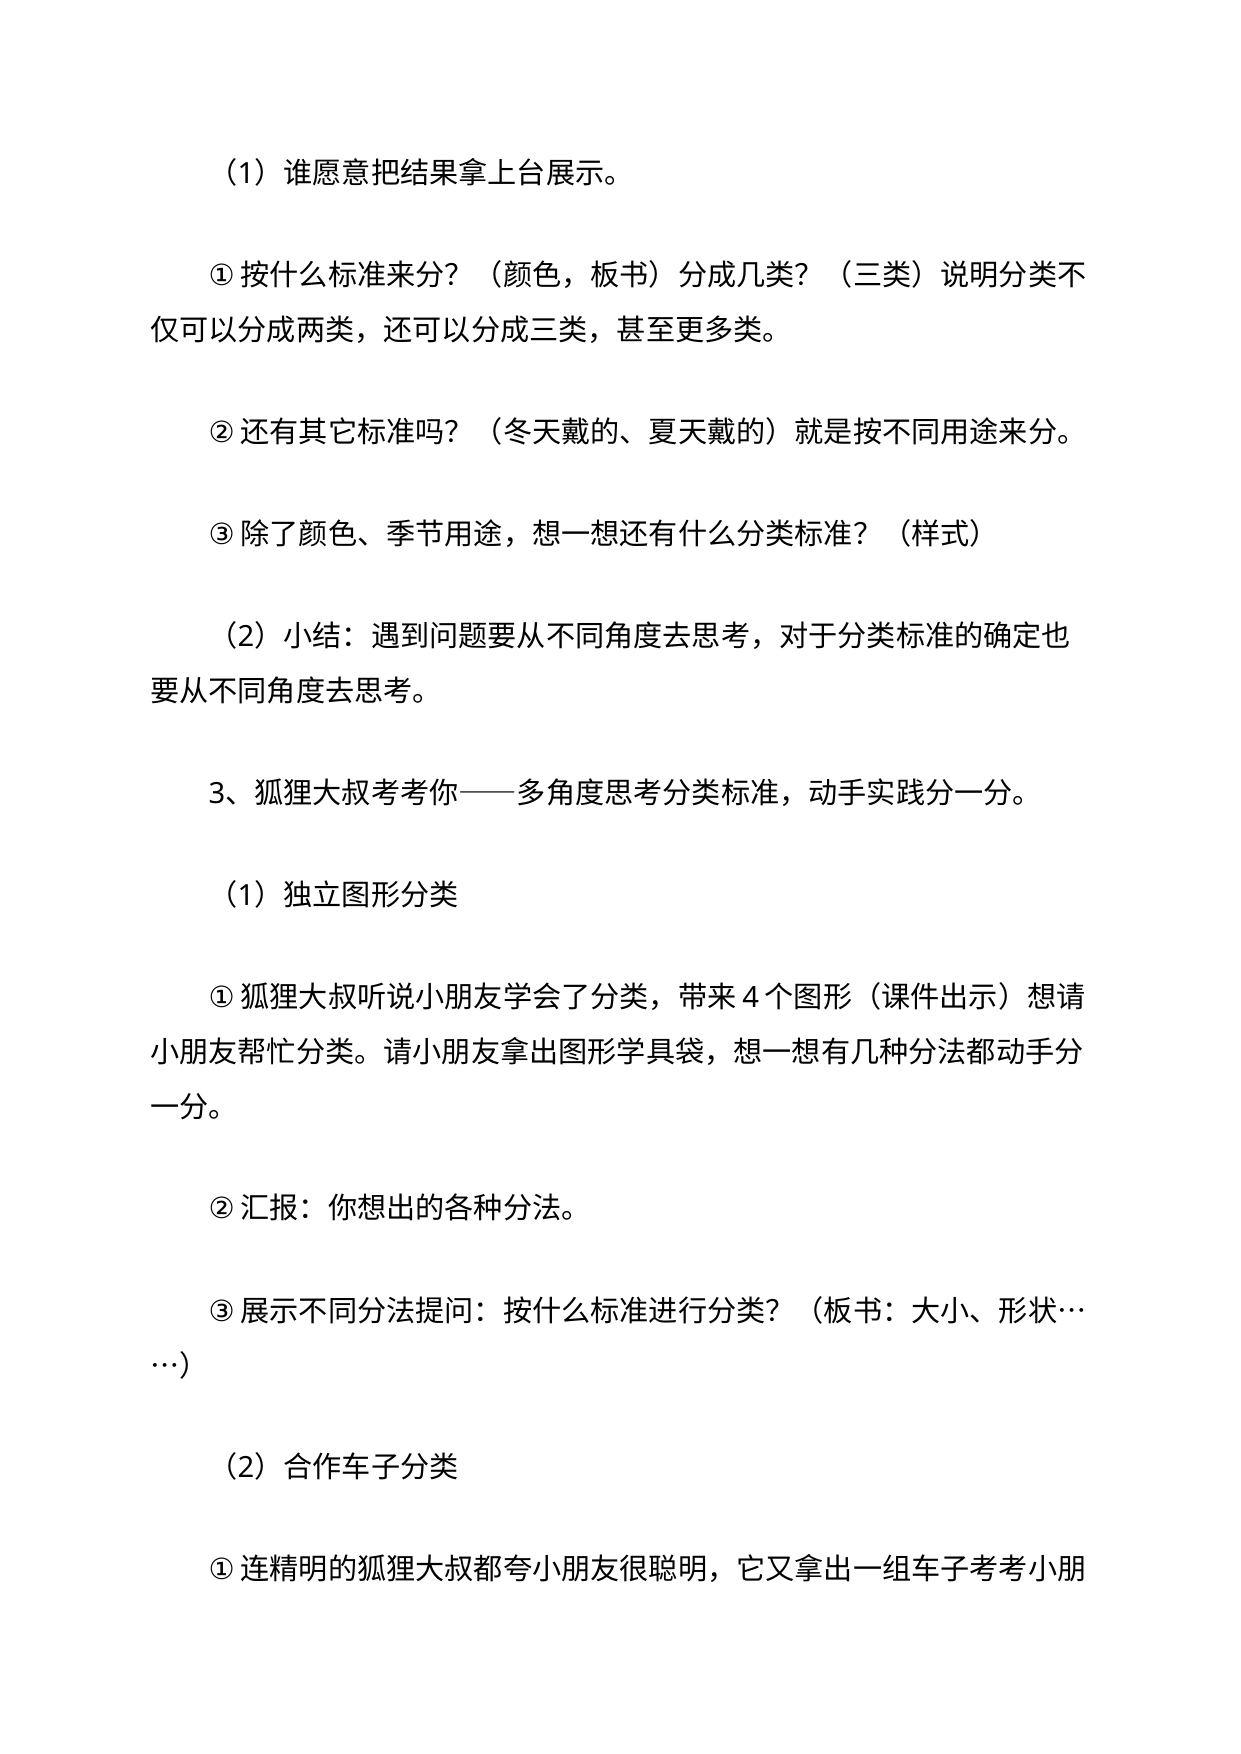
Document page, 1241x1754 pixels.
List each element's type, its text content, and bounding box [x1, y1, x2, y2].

text ②汇报：你想出的各种分法。 [150, 1185, 1090, 1227]
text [150, 1546, 1090, 1588]
text （1）谁愿意把结果拿上台展示。 [150, 150, 1090, 192]
text ①按什么标准来分？（颜色，板书）分成几类？（三类）说明分类不仅可以分成两类，还可以分成三类，甚至更多类。 [150, 252, 1090, 349]
text ③展示不同分法提问：按什么标准进行分类？（板书：大小、形状……） [150, 1287, 1090, 1384]
text （2）小结：遇到问题要从不同角度去思考，对于分类标准的确定也要从不同角度去思考。 [150, 613, 1090, 710]
text ②还有其它标准吗？（冬天戴的、夏天戴的）就是按不同用途来分。 [150, 409, 1090, 451]
text ①狐狸大叔听说小朋友学会了分类，带来4个图形（课件出示）想请小朋友帮忙分类。请小朋友拿出图形学具袋，想一想有几种分法都动手分一分。 [150, 973, 1090, 1126]
text （2）合作车子分类 [150, 1444, 1090, 1486]
text ③除了颜色、季节用途，想一想还有什么分类标准？（样式） [150, 511, 1090, 553]
text 3、狐狸大叔考考你——多角度思考分类标准，动手实践分一分。 [150, 769, 1090, 812]
text （1）独立图形分类 [150, 871, 1090, 914]
